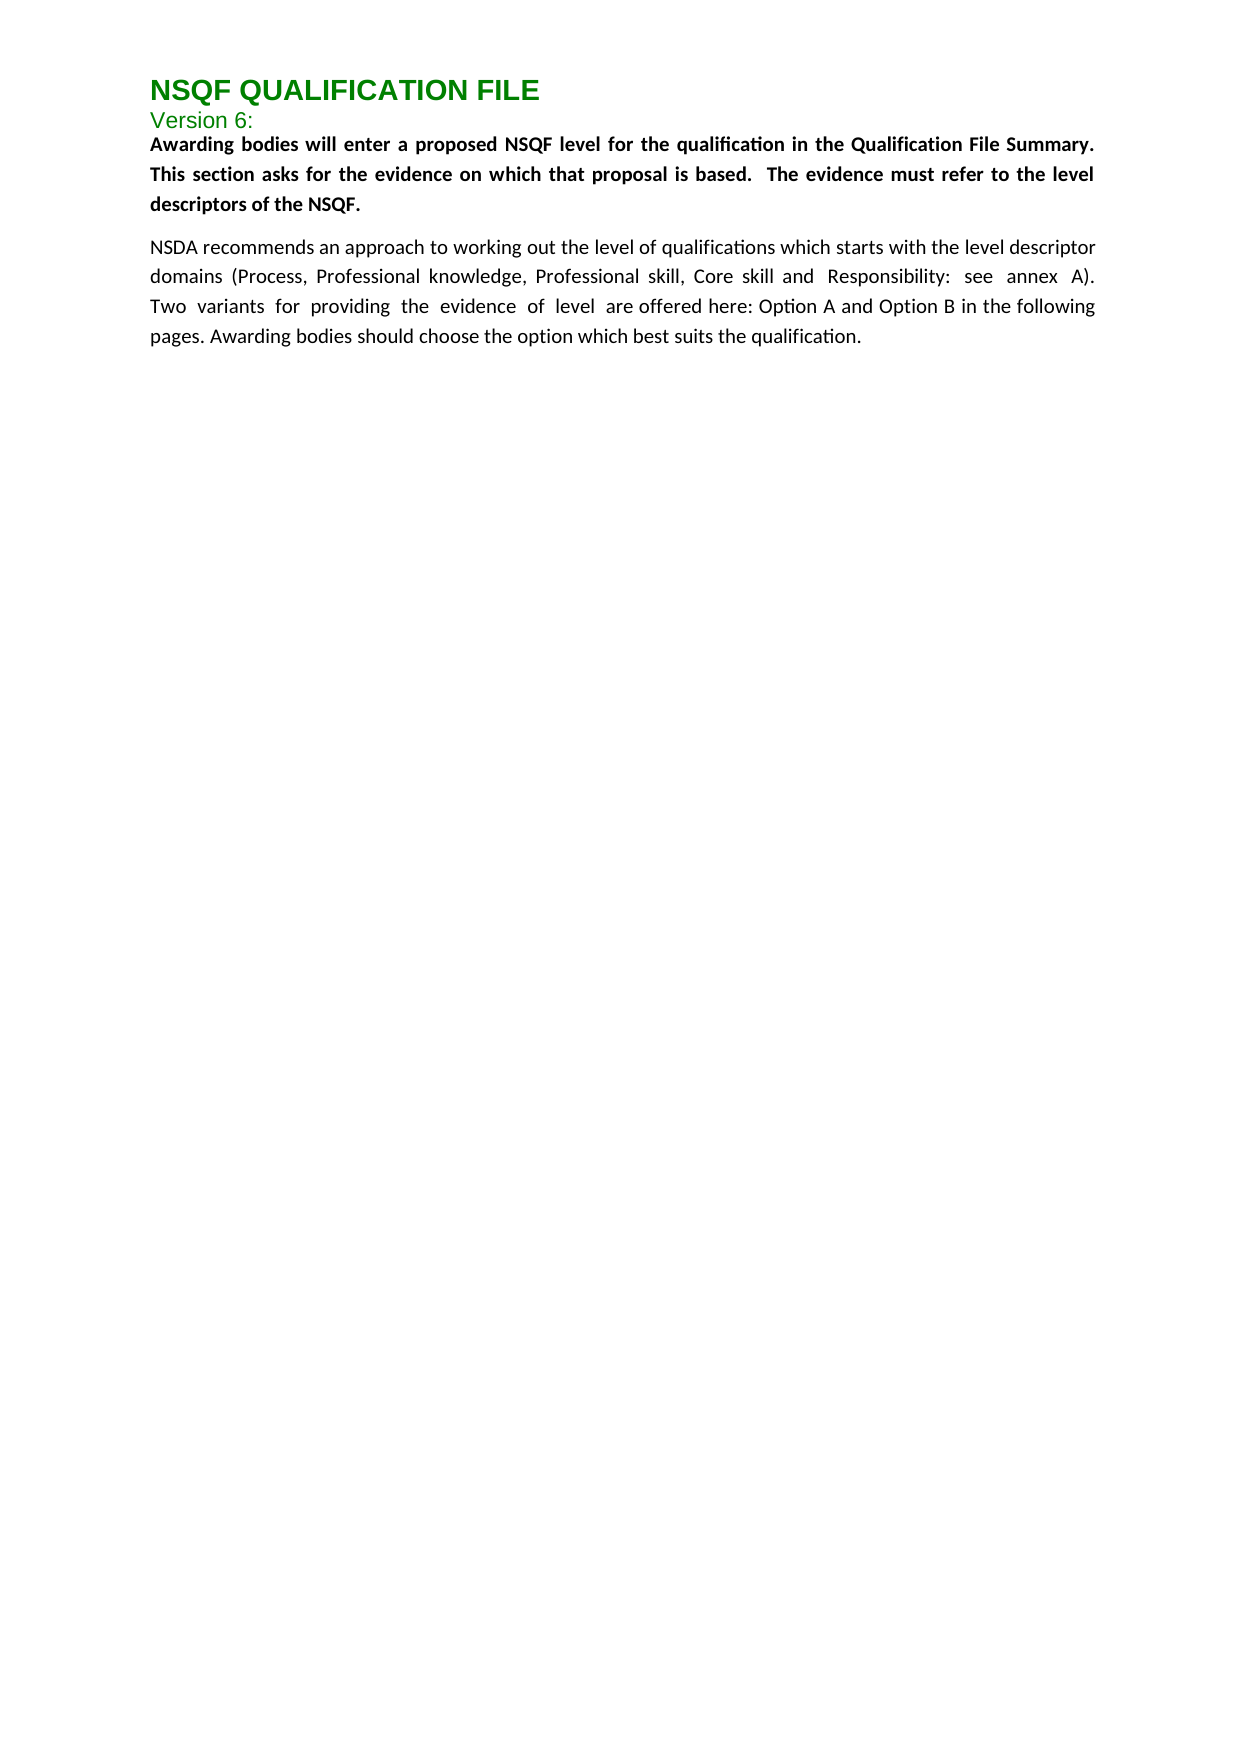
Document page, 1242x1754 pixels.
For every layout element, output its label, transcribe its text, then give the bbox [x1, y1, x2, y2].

text NSDA recommends an approach to working out the level of qualifications which starts with the level descriptor domains (Process, Professional knowledge, Professional skill, Core skill and Responsibility: see annex A). Two variants for providing the evidence of level are offered here: Option A and Option B in the following pages. Awarding bodies should choose the option which best suits the qualification. [150, 234, 1096, 349]
text Awarding bodies will enter a proposed NSQF level for the qualification in the Qualification File Summary. This section asks for the evidence on which that proposal is based. The evidence must refer to the level descriptors of the NSQF. [150, 131, 1095, 216]
